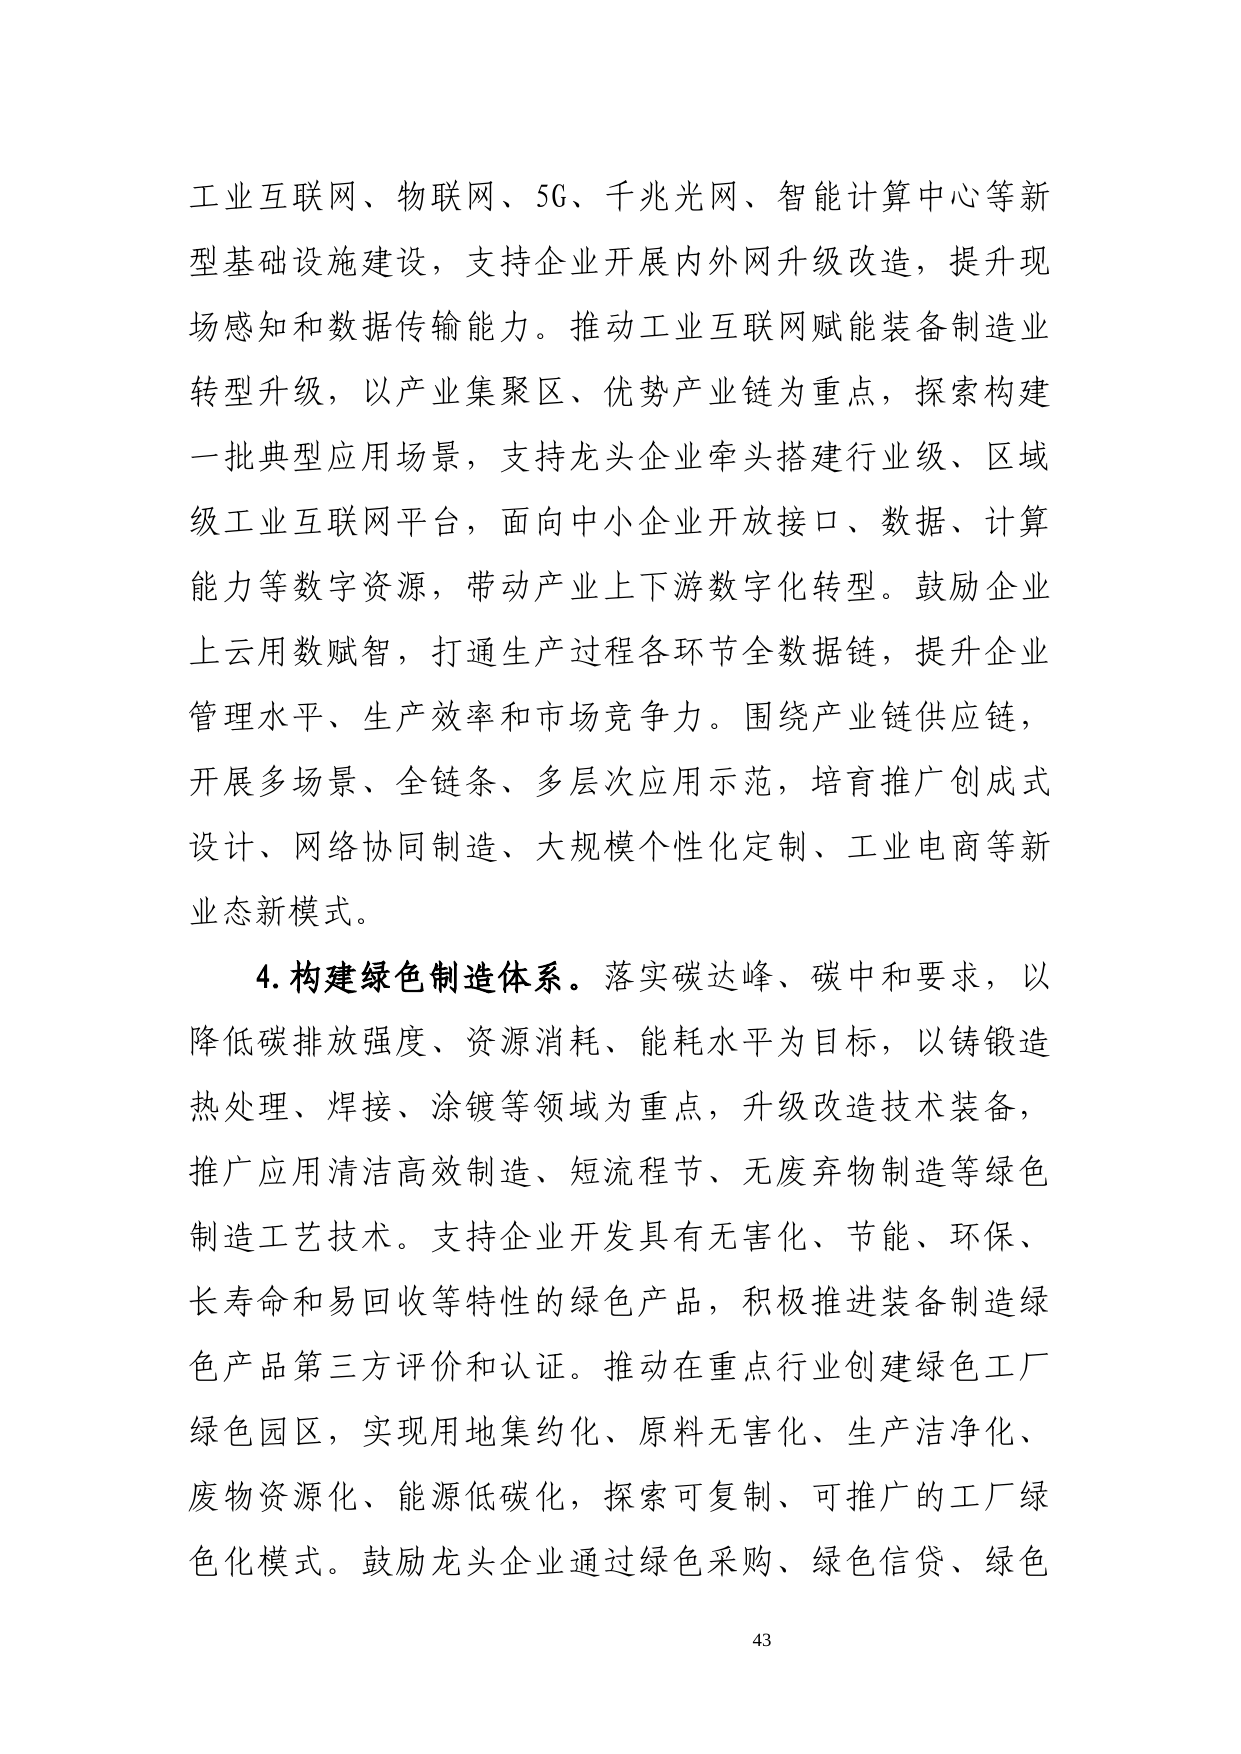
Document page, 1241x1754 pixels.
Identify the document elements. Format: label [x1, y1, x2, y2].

text [187, 162, 1053, 942]
text [187, 942, 1053, 1592]
